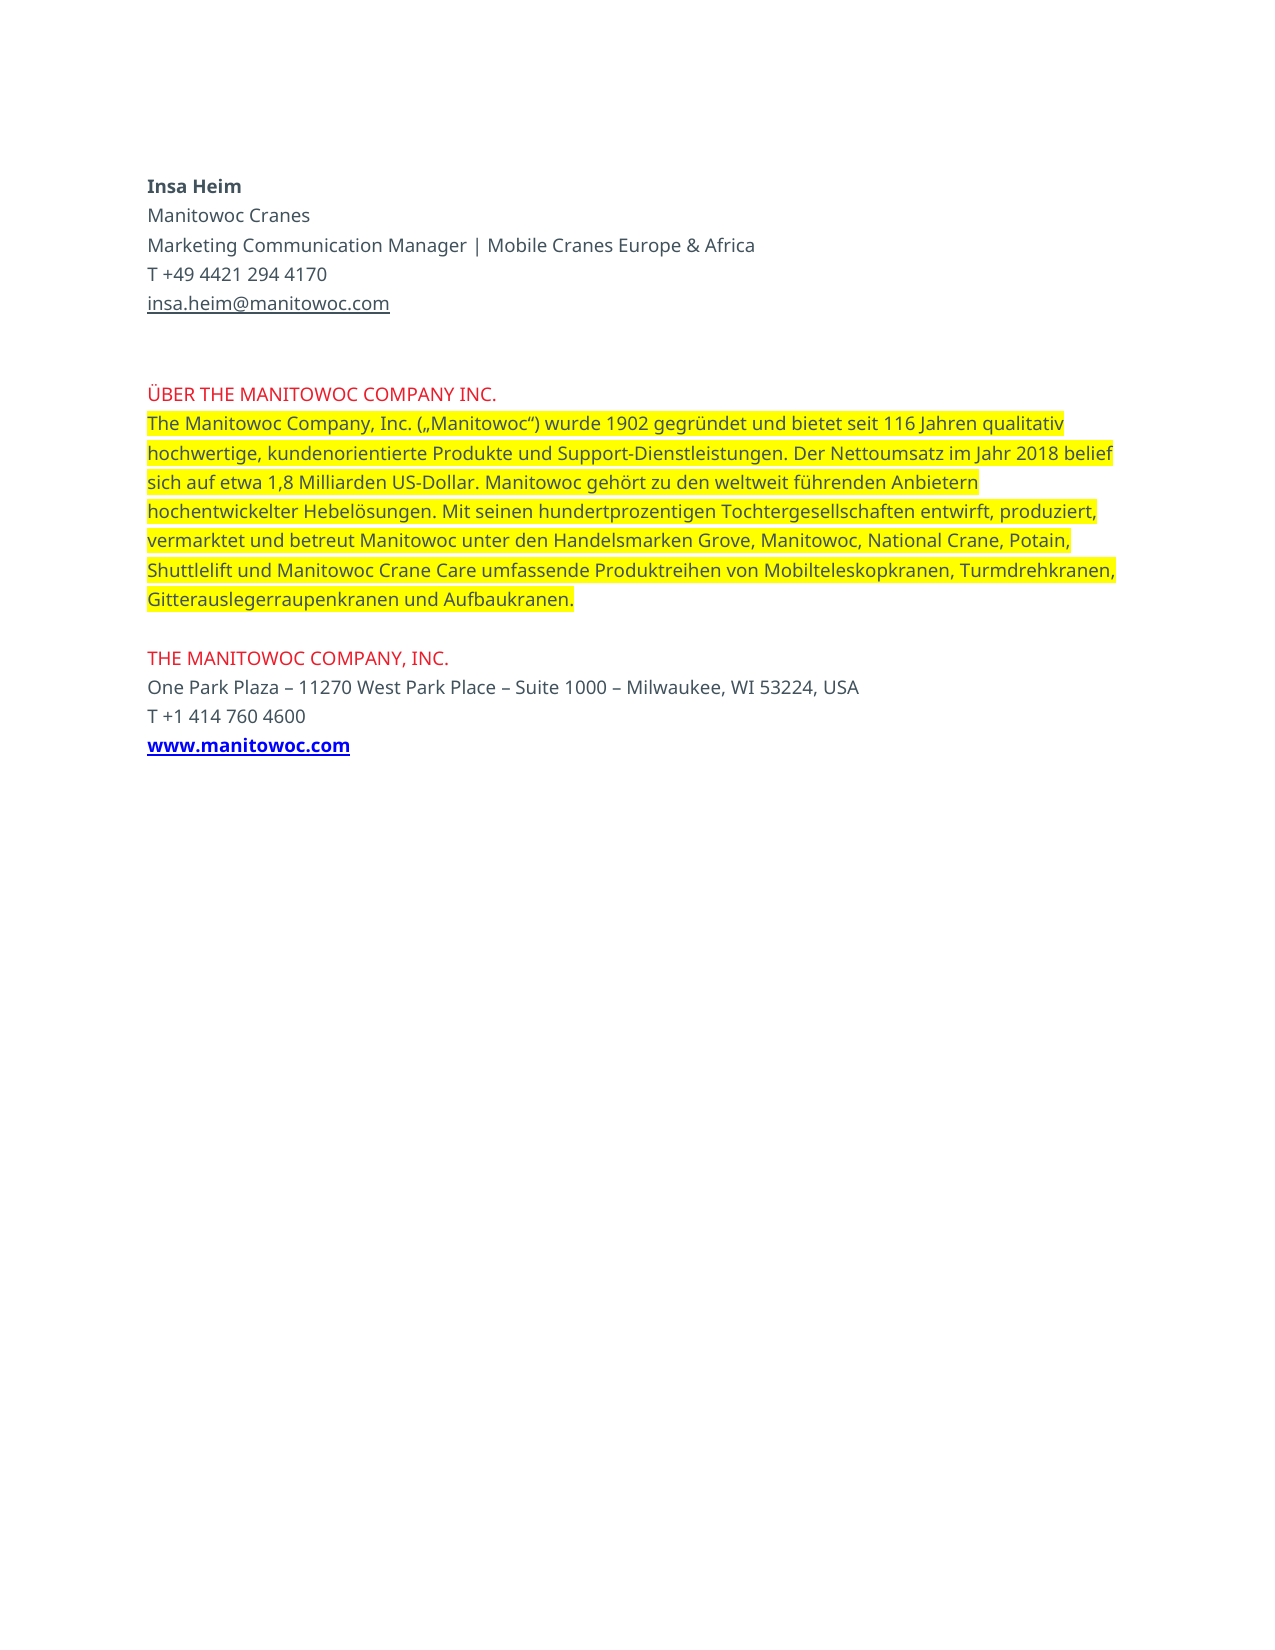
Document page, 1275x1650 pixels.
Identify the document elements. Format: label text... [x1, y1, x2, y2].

text Marketing Communication Manager | Mobile Cranes Europe & Africa [147, 232, 1128, 257]
text ÜBER THE MANITOWOC COMPANY INC. [147, 381, 1128, 407]
text T +1 414 760 4600 [147, 703, 1128, 729]
text Manitowoc Cranes [147, 203, 1128, 228]
text One Park Plaza – 11270 West Park Place – Suite 1000 – Milwaukee, WI 53224, USA [147, 674, 1128, 700]
text The Manitowoc Company, Inc. („Manitowoc“) wurde 1902 gegründet und bietet seit 116 Jahren qualitativ hochwertige, kundenorientierte Produkte und Support-Dienstleistungen. Der Nettoumsatz im Jahr 2018 belief sich auf etwa 1,8 Milliarden US-Dollar. Manitowoc gehört zu den weltweit führenden Anbietern hochentwickelter Hebelösungen. Mit seinen hundertprozentigen Tochtergesellschaften entwirft, produziert, vermarktet und betreut Manitowoc unter den Handelsmarken Grove, Manitowoc, National Crane, Potain, Shuttlelift und Manitowoc Crane Care umfassende Produktreihen von Mobilteleskopkranen, Turmdrehkranen, Gitterauslegerraupenkranen und Aufbaukranen. [147, 411, 1128, 612]
text insa.heim@manitowoc.com [147, 290, 1128, 316]
text THE MANITOWOC COMPANY, INC. [147, 645, 1128, 670]
text Insa Heim [147, 173, 1128, 199]
text T +49 4421 294 4170 [147, 261, 1128, 287]
text www.manitowoc.com [147, 733, 1128, 758]
